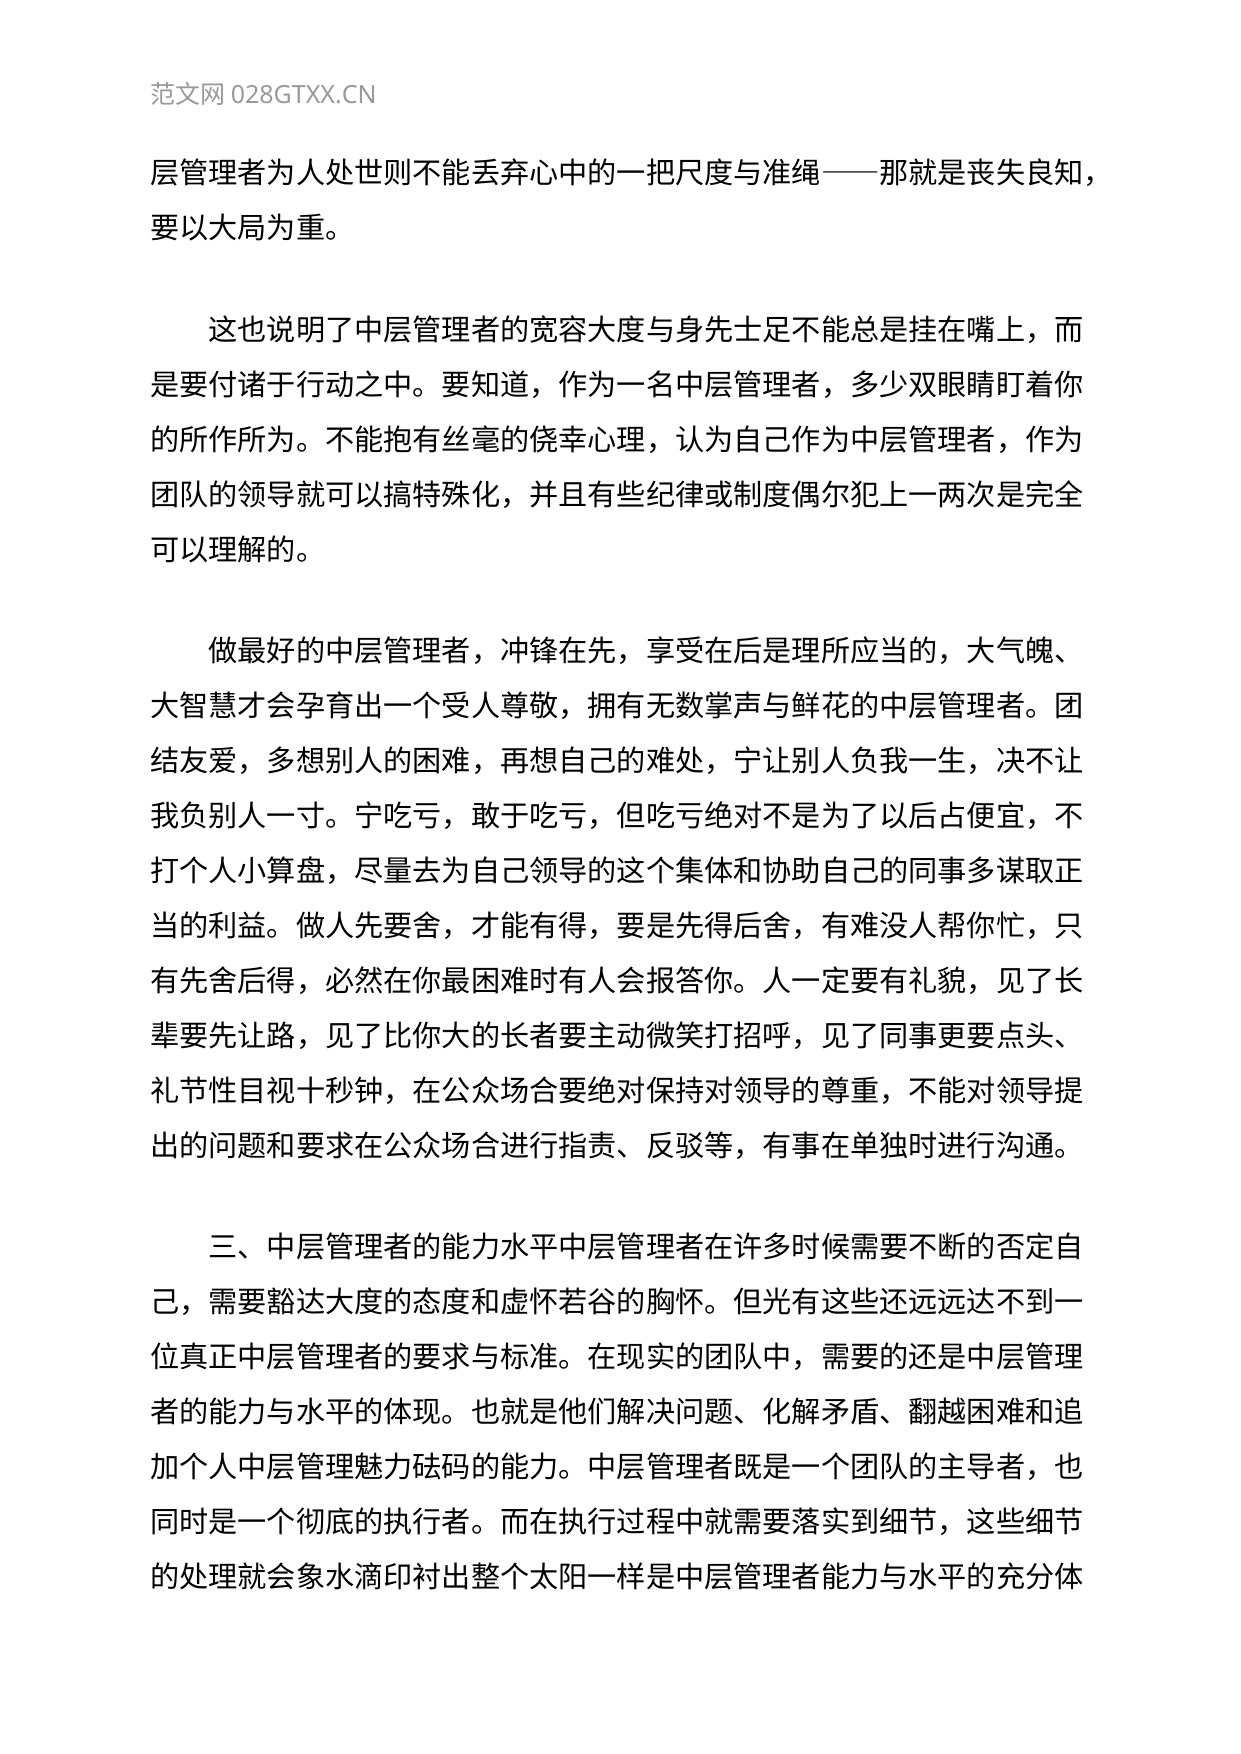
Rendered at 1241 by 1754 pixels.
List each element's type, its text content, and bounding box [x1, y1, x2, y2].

text 这也说明了中层管理者的宽容大度与身先士足不能总是挂在嘴上，而是要付诸于行动之中。要知道，作为一名中层管理者，多少双眼睛盯着你的所作所为。不能抱有丝毫的侥幸心理，认为自己作为中层管理者，作为团队的领导就可以搞特殊化，并且有些纪律或制度偶尔犯上一两次是完全可以理解的。 [150, 307, 1090, 568]
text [150, 1224, 1090, 1596]
text 做最好的中层管理者，冲锋在先，享受在后是理所应当的，大气魄、大智慧才会孕育出一个受人尊敬，拥有无数掌声与鲜花的中层管理者。团结友爱，多想别人的困难，再想自己的难处，宁让别人负我一生，决不让我负别人一寸。宁吃亏，敢于吃亏，但吃亏绝对不是为了以后占便宜，不打个人小算盘，尽量去为自己领导的这个集体和协助自己的同事多谋取正当的利益。做人先要舍，才能有得，要是先得后舍，有难没人帮你忙，只有先舍后得，必然在你最困难时有人会报答你。人一定要有礼貌，见了长辈要先让路，见了比你大的长者要主动微笑打招呼，见了同事更要点头、礼节性目视十秒钟，在公众场合要绝对保持对领导的尊重，不能对领导提出的问题和要求在公众场合进行指责、反驳等，有事在单独时进行沟通。 [150, 628, 1090, 1164]
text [150, 150, 1090, 247]
